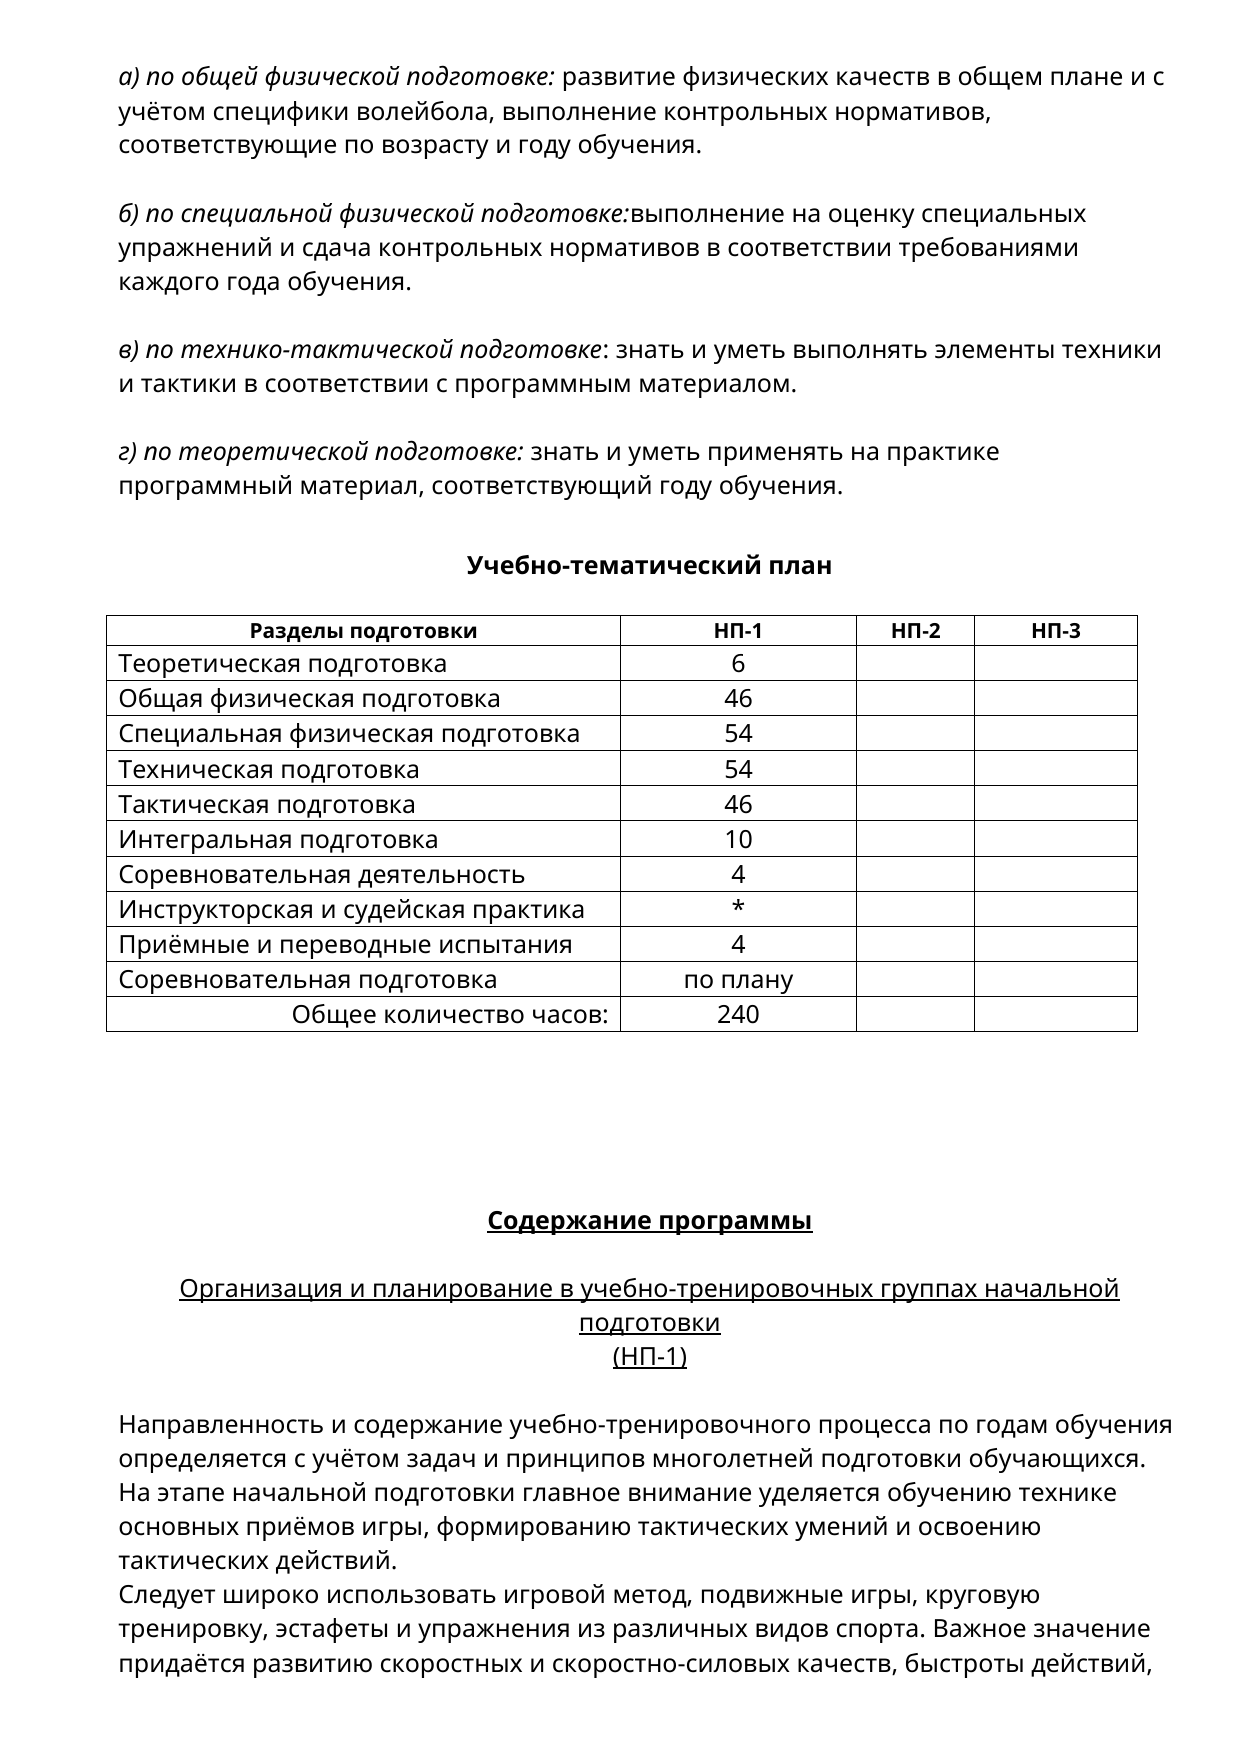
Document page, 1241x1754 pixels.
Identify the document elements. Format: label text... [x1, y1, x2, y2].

table_cell [857, 646, 974, 680]
table_cell Тактическая подготовка [107, 786, 620, 820]
table_cell 10 [621, 821, 856, 856]
text (НП-1) [118, 1339, 1181, 1373]
table_cell Общая физическая подготовка [107, 681, 620, 715]
table_cell 46 [621, 681, 856, 715]
table_cell 54 [621, 751, 856, 785]
table_cell [857, 892, 974, 926]
text а) по общей физической подготовке: развитие физических качеств в общем плане и с учётом специфики волейбола, выполнение контрольных нормативов, соответствующие по возрасту и году обучения. [118, 59, 1181, 161]
table_cell [975, 892, 1137, 926]
table_cell [857, 962, 974, 996]
table_cell * [621, 892, 856, 926]
table_cell [857, 821, 974, 856]
table_cell Приёмные и переводные испытания [107, 927, 620, 961]
table_cell 46 [621, 786, 856, 820]
table_cell [975, 751, 1137, 785]
text Содержание программы [118, 1202, 1181, 1236]
table_cell 240 [621, 997, 856, 1031]
table_cell [975, 786, 1137, 820]
table_cell 54 [621, 716, 856, 750]
text Учебно-тематический план [118, 547, 1181, 581]
table_cell [857, 716, 974, 750]
table_cell [857, 857, 974, 891]
table_cell Интегральная подготовка [107, 821, 620, 856]
table_cell [975, 821, 1137, 856]
table_cell [975, 716, 1137, 750]
table_header НП-2 [857, 616, 974, 645]
table_header НП-3 [975, 616, 1137, 645]
table_cell [975, 646, 1137, 680]
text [118, 1577, 1181, 1679]
table_cell [975, 962, 1137, 996]
table_cell Техническая подготовка [107, 751, 620, 785]
text Организация и планирование в учебно-тренировочных группах начальной подготовки [118, 1271, 1181, 1339]
text г) по теоретической подготовке: знать и уметь применять на практике программный материал, соответствующий году обучения. [118, 434, 1181, 502]
table_cell [857, 751, 974, 785]
table_cell Теоретическая подготовка [107, 646, 620, 680]
table_cell [975, 997, 1137, 1031]
table_cell [857, 681, 974, 715]
table_cell 4 [621, 927, 856, 961]
table_cell Специальная физическая подготовка [107, 716, 620, 750]
table_cell [975, 857, 1137, 891]
table_cell [975, 681, 1137, 715]
text б) по специальной физической подготовке:выполнение на оценку специальных упражнений и сдача контрольных нормативов в соответствии требованиями каждого года обучения. [118, 195, 1181, 297]
table_cell [857, 786, 974, 820]
table_cell Инструкторская и судейская практика [107, 892, 620, 926]
text Направленность и содержание учебно-тренировочного процесса по годам обучения определяется с учётом задач и принципов многолетней подготовки обучающихся. На этапе начальной подготовки главное внимание уделяется обучению технике основных приёмов игры, формированию тактических умений и освоению тактических действий. [118, 1407, 1181, 1577]
table_cell [857, 997, 974, 1031]
table_cell Общее количество часов: [107, 997, 620, 1031]
table_cell 4 [621, 857, 856, 891]
table_cell [857, 927, 974, 961]
table_header НП-1 [621, 616, 856, 645]
table_cell [975, 927, 1137, 961]
table_header Разделы подготовки [107, 616, 620, 645]
table_cell по плану [621, 962, 856, 996]
text в) по технико-тактической подготовке: знать и уметь выполнять элементы техники и тактики в соответствии с программным материалом. [118, 332, 1181, 400]
table_cell Соревновательная подготовка [107, 962, 620, 996]
table_cell Соревновательная деятельность [107, 857, 620, 891]
table_cell 6 [621, 646, 856, 680]
